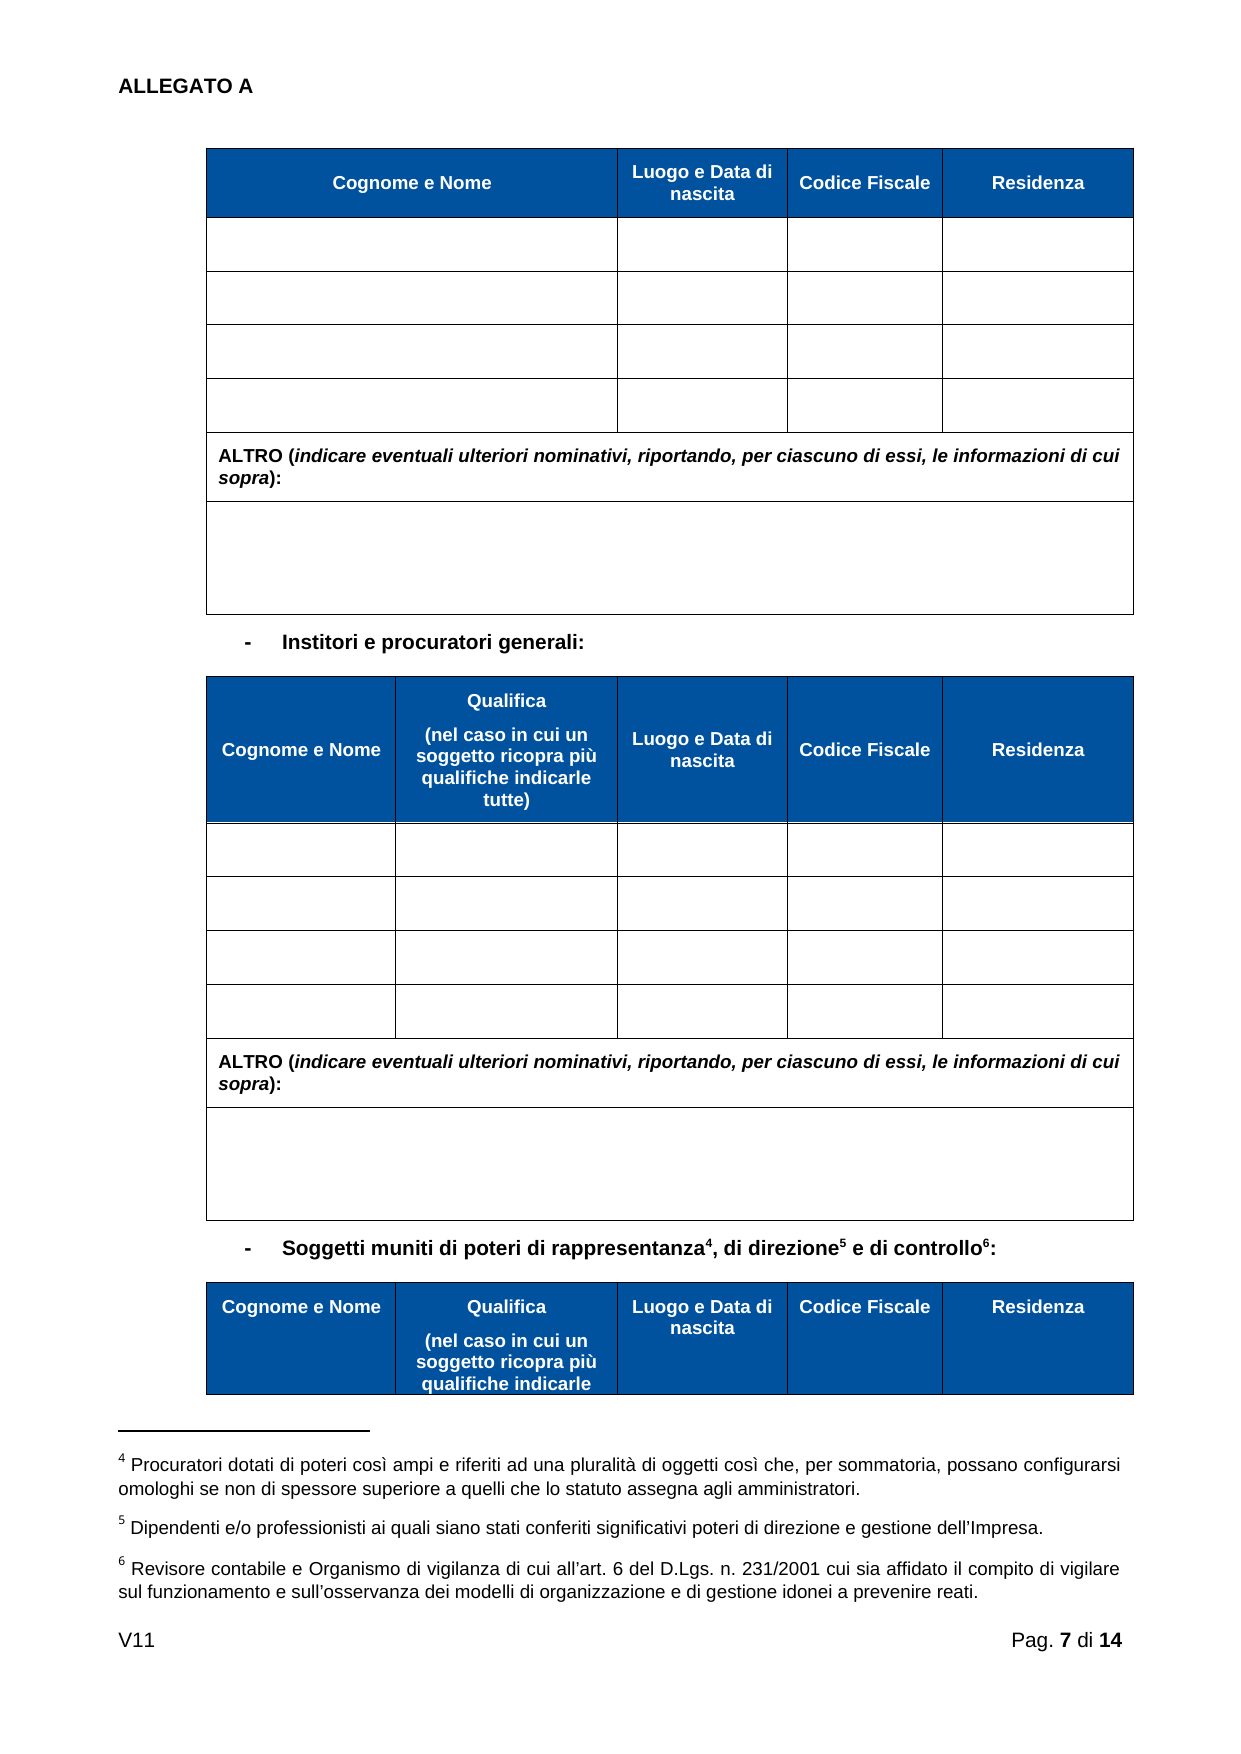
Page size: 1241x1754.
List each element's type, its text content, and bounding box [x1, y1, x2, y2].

table_cell [207, 1108, 1133, 1219]
table_header Residenza [943, 149, 1133, 217]
table_cell [618, 985, 787, 1037]
table_cell [618, 325, 787, 378]
table_header Cognome e Nome [207, 677, 395, 822]
table_cell [943, 824, 1133, 876]
table_cell [788, 325, 942, 378]
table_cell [207, 433, 1133, 501]
table_cell [207, 502, 1133, 614]
table_cell [396, 824, 617, 876]
table_cell [396, 931, 617, 984]
table_cell [788, 218, 942, 271]
table_cell [788, 985, 942, 1037]
table_cell [207, 272, 617, 324]
table_cell [207, 931, 395, 984]
table_cell [943, 379, 1133, 432]
table_cell [207, 877, 395, 930]
table_cell [618, 272, 787, 324]
table_cell [207, 379, 617, 432]
table_cell [396, 985, 617, 1037]
table_cell [943, 877, 1133, 930]
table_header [396, 1283, 617, 1394]
table_cell [788, 379, 942, 432]
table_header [618, 1283, 787, 1394]
table_header Codice Fiscale [788, 1283, 942, 1394]
table_header Cognome e Nome [207, 149, 617, 217]
table_cell [618, 877, 787, 930]
table_cell [207, 218, 617, 271]
table_cell [618, 379, 787, 432]
table_cell [788, 272, 942, 324]
table_cell [943, 272, 1133, 324]
table_cell [618, 824, 787, 876]
table_cell [618, 931, 787, 984]
table_cell [396, 877, 617, 930]
table_cell [943, 325, 1133, 378]
list Soggetti muniti di poteri di rappresentanza, di direzione e di controllo: [244, 1233, 1122, 1261]
table_cell [943, 985, 1133, 1037]
table_header Luogo e Data di nascita [618, 677, 787, 822]
table_cell [207, 824, 395, 876]
table_header Qualifica (nel caso in cui un soggetto ricopra più qualifiche indicarle tutte) [396, 677, 617, 822]
table_cell [943, 218, 1133, 271]
table_header Luogo e Data di nascita [618, 149, 787, 217]
table_header Residenza [943, 677, 1133, 822]
table_header Codice Fiscale [788, 149, 942, 217]
table_cell [207, 325, 617, 378]
table_cell [788, 877, 942, 930]
list Institori e procuratori generali: [244, 627, 1122, 656]
table_cell [618, 218, 787, 271]
table_cell [788, 824, 942, 876]
table_header Cognome e Nome [207, 1283, 395, 1394]
table_cell [207, 985, 395, 1037]
table_cell [943, 931, 1133, 984]
table_cell ALTRO (indicare eventuali ulteriori nominativi, riportando, per ciascuno di essi, le informazioni di cui sopra): [207, 1039, 1133, 1107]
table_cell [788, 931, 942, 984]
table_header Residenza [943, 1283, 1133, 1394]
table_header Codice Fiscale [788, 677, 942, 822]
